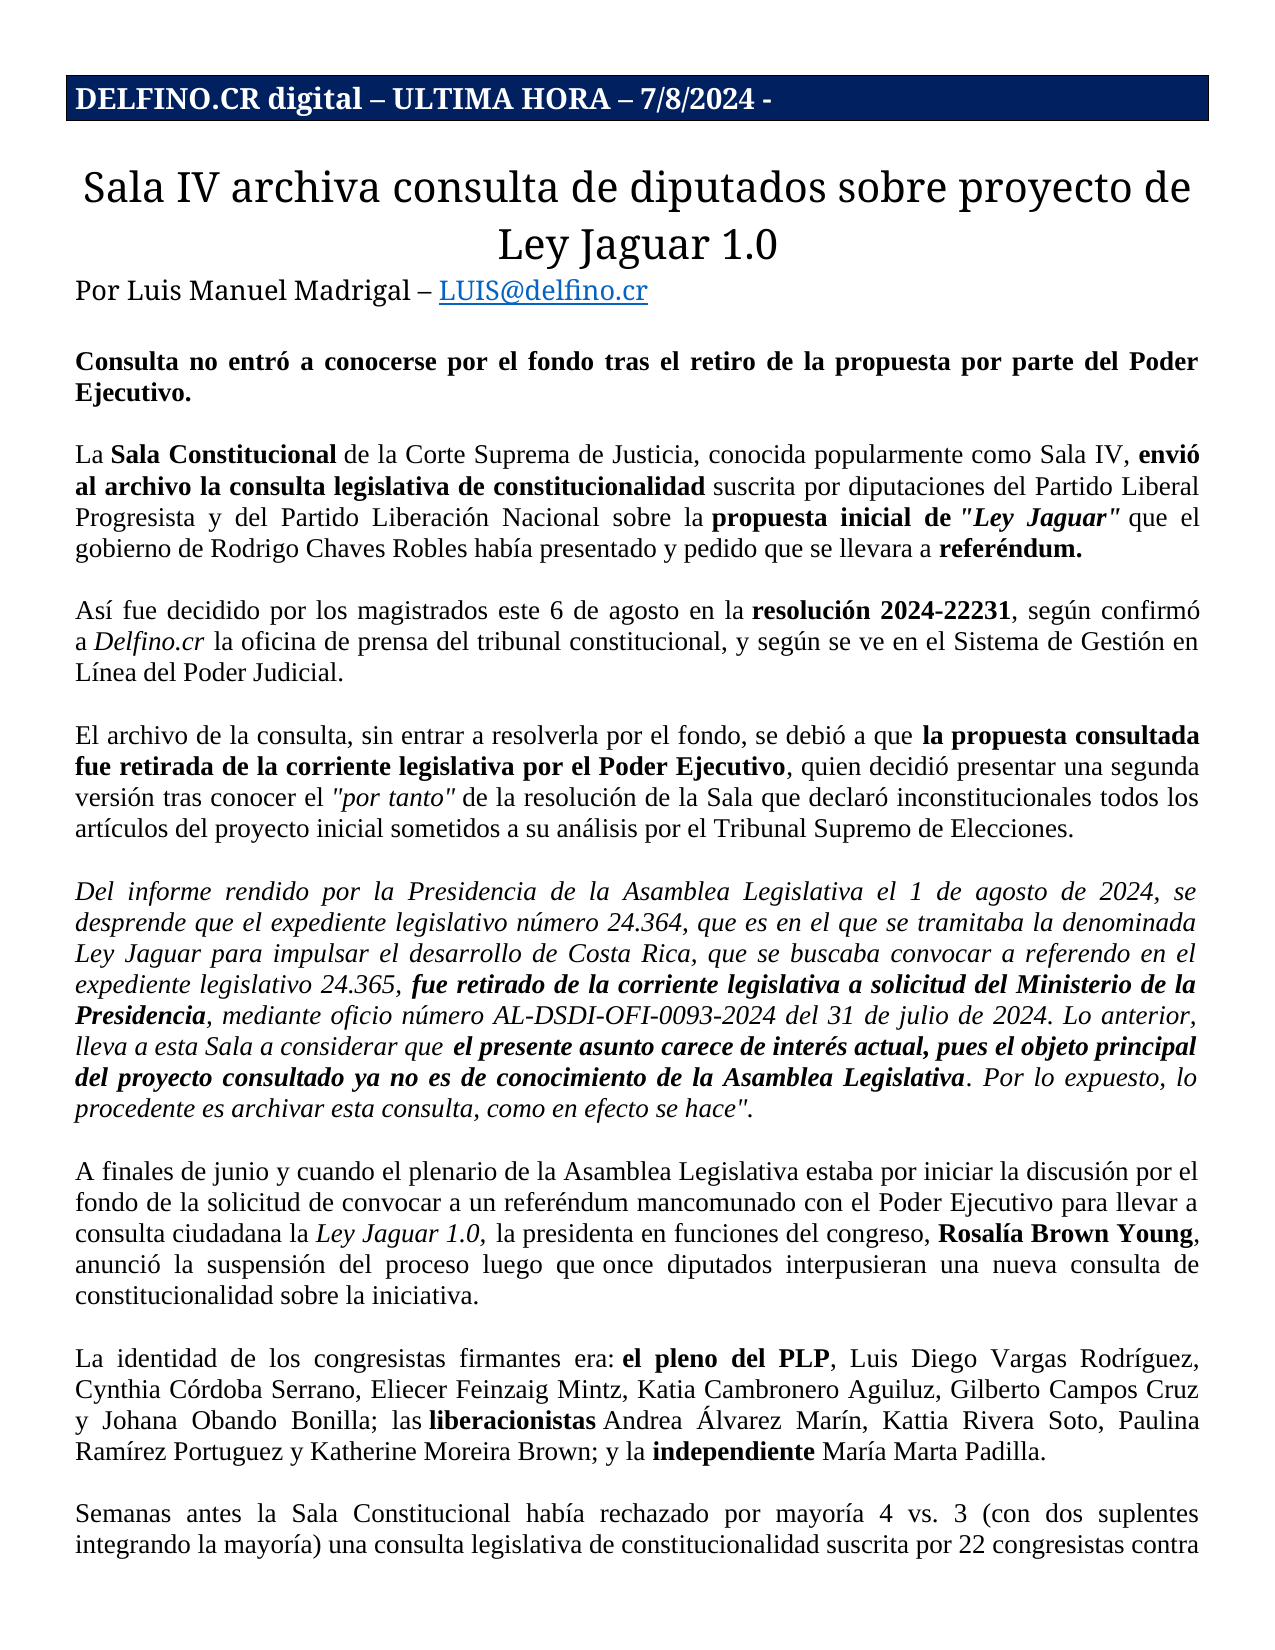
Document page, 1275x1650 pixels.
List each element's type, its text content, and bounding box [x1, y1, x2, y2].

text Por Luis Manuel Madrigal – LUIS@delfino.cr [75, 271, 1200, 308]
text DELFINO.CR digital – ULTIMA HORA – 7/8/2024 - [67, 76, 1208, 120]
text A finales de junio y cuando el plenario de la Asamblea Legislativa estaba por iniciar la discusión por el fondo de la solicitud de convocar a un referéndum mancomunado con el Poder Ejecutivo para llevar a consulta ciudadana la Ley Jaguar 1.0, la presidenta en funciones del congreso, Rosalía Brown Young, anunció la suspensión del proceso luego que once diputados interpusieran una nueva consulta de constitucionalidad sobre la iniciativa. [75, 1155, 1200, 1311]
text El archivo de la consulta, sin entrar a resolverla por el fondo, se debió a que la propuesta consultada fue retirada de la corriente legislativa por el Poder Ejecutivo, quien decidió presentar una segunda versión tras conocer el "por tanto" de la resolución de la Sala que declaró inconstitucionales todos los artículos del proyecto inicial sometidos a su análisis por el Tribunal Supremo de Elecciones. [75, 719, 1200, 843]
text Sala IV archiva consulta de diputados sobre proyecto de Ley Jaguar 1.0 [75, 158, 1200, 271]
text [75, 1497, 1200, 1560]
text La Sala Constitucional de la Corte Suprema de Justicia, conocida popularmente como Sala IV, envió al archivo la consulta legislativa de constitucionalidad suscrita por diputaciones del Partido Liberal Progresista y del Partido Liberación Nacional sobre la propuesta inicial de "Ley Jaguar" que el gobierno de Rodrigo Chaves Robles había presentado y pedido que se llevara a referéndum. [75, 438, 1200, 563]
text Así fue decidido por los magistrados este 6 de agosto en la resolución 2024-22231, según confirmó a Delfino.cr la oficina de prensa del tribunal constitucional, y según se ve en el Sistema de Gestión en Línea del Poder Judicial. [75, 594, 1200, 688]
text Del informe rendido por la Presidencia de la Asamblea Legislativa el 1 de agosto de 2024, se desprende que el expediente legislativo número 24.364, que es en el que se tramitaba la denominada Ley Jaguar para impulsar el desarrollo de Costa Rica, que se buscaba convocar a referendo en el expediente legislativo 24.365, fue retirado de la corriente legislativa a solicitud del Ministerio de la Presidencia, mediante oficio número AL-DSDI-OFI-0093-2024 del 31 de julio de 2024. Lo anterior, lleva a esta Sala a considerar que el presente asunto carece de interés actual, pues el objeto principal del proyecto consultado ya no es de conocimiento de la Asamblea Legislativa. Por lo expuesto, lo procedente es archivar esta consulta, como en efecto se hace". [75, 874, 1200, 1124]
text La identidad de los congresistas firmantes era: el pleno del PLP, Luis Diego Vargas Rodríguez, Cynthia Córdoba Serrano, Eliecer Feinzaig Mintz, Katia Cambronero Aguiluz, Gilberto Campos Cruz y Johana Obando Bonilla; las liberacionistas Andrea Álvarez Marín, Kattia Rivera Soto, Paulina Ramírez Portuguez y Katherine Moreira Brown; y la independiente María Marta Padilla. [75, 1342, 1200, 1466]
text Consulta no entró a conocerse por el fondo tras el retiro de la propuesta por parte del Poder Ejecutivo. [75, 345, 1200, 407]
